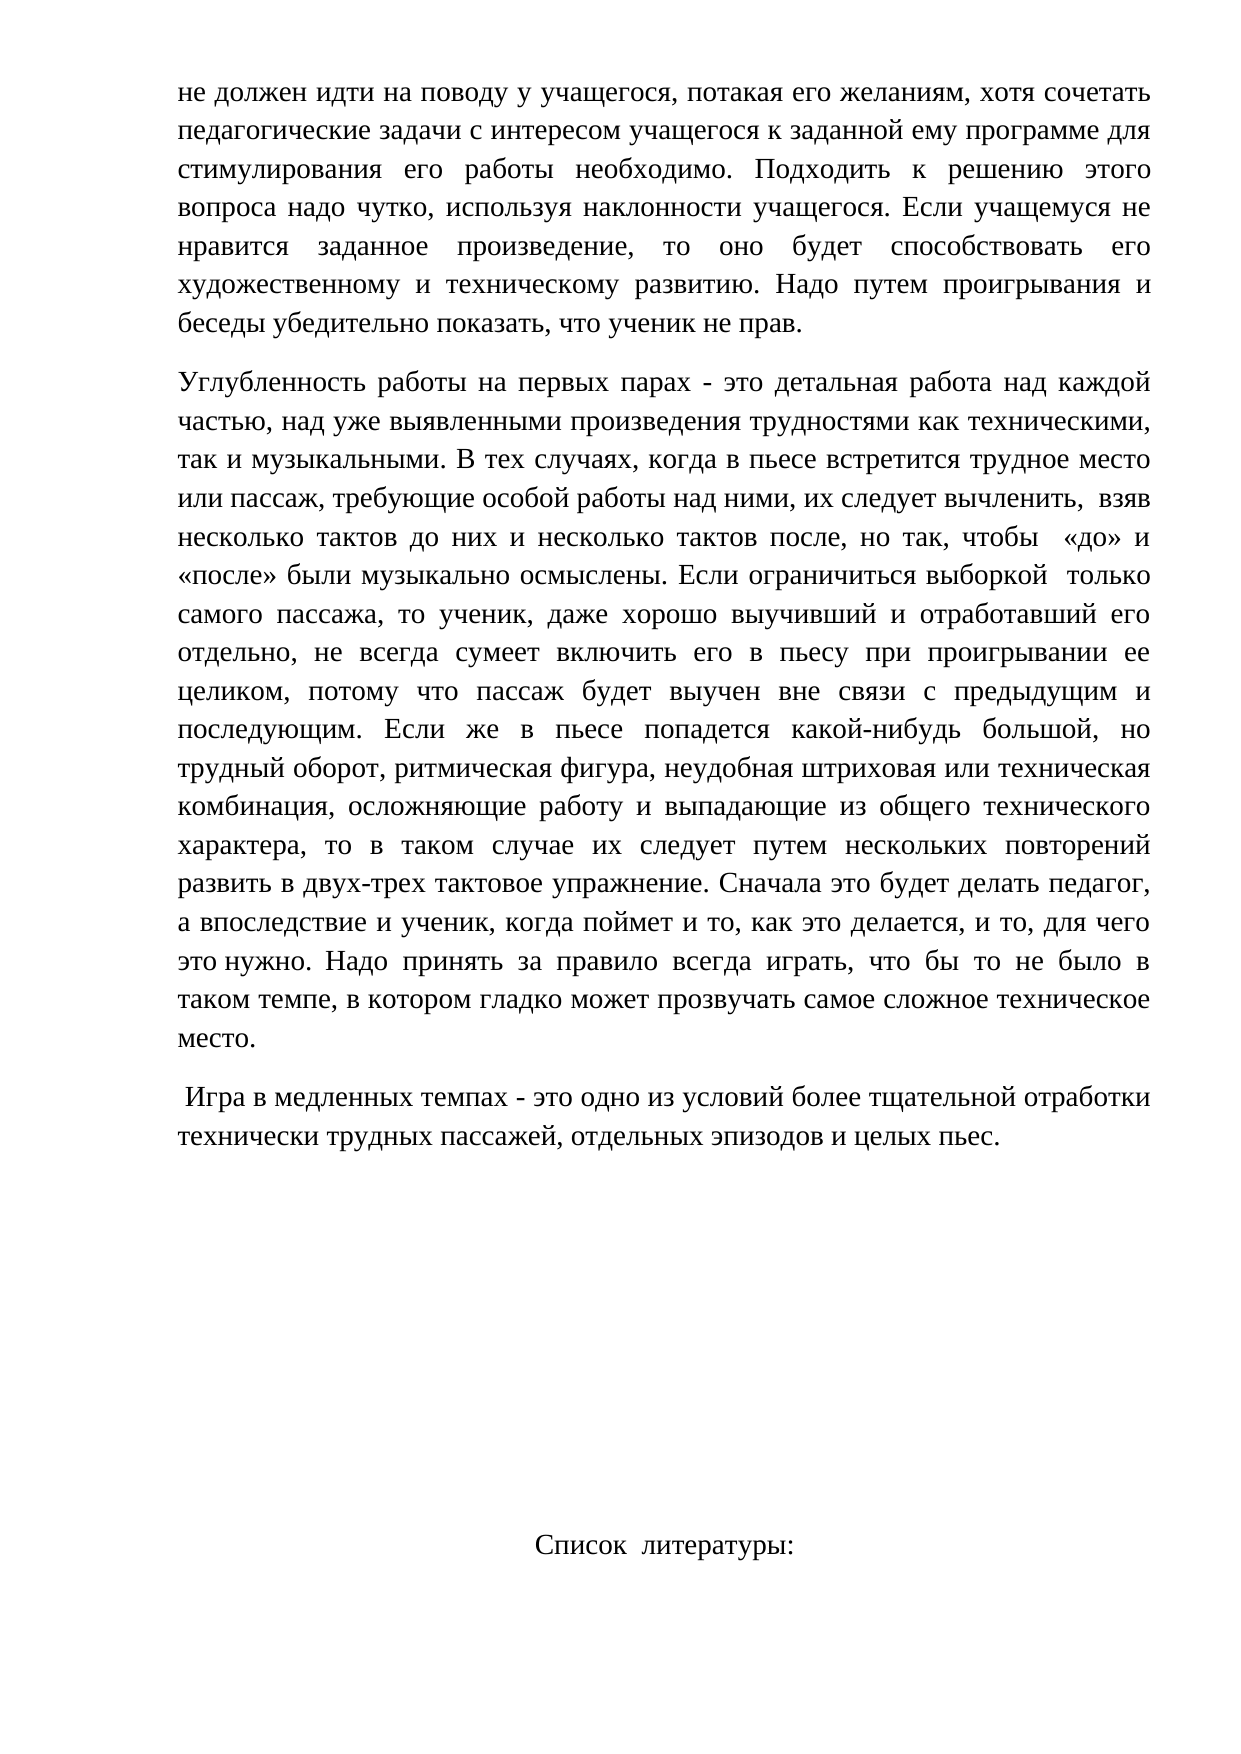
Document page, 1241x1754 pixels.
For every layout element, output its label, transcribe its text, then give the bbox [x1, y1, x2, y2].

text Углубленность работы на первых парах - это детальная работа над каждой частью, над уже выявленными произведения трудностями как техническими, так и музыкальными. В тех случаях, когда в пьесе встретится трудное место или пассаж, требующие особой работы над ними, их следует вычленить, взяв несколько тактов до них и несколько тактов после, но так, чтобы «до» и «после» были музыкально осмыслены. Если ограничиться выборкой только самого пассажа, то ученик, даже хорошо выучивший и отработавший его отдельно, не всегда сумеет включить его в пьесу при проигрывании ее целиком, потому что пассаж будет выучен вне связи с предыдущим и последующим. Если же в пьесе попадется какой-нибудь большой, но трудный оборот, ритмическая фигура, неудобная штриховая или техническая комбинация, осложняющие работу и выпадающие из общего технического характера, то в таком случае их следует путем нескольких повторений развить в двух-трех тактовое упражнение. Сначала это будет делать педагог, а впоследствие и ученик, когда поймет и то, как это делается, и то, для чего это нужно. Надо принять за правило всегда играть, что бы то не было в таком темпе, в котором гладко может прозвучать самое сложное техническое место. [177, 364, 1152, 1053]
text Список литературы: [177, 1527, 1152, 1560]
text Игра в медленных темпах - это одно из условий более тщательной отработки технически трудных пассажей, отдельных эпизодов и целых пьес. [177, 1079, 1152, 1151]
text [177, 74, 1152, 339]
